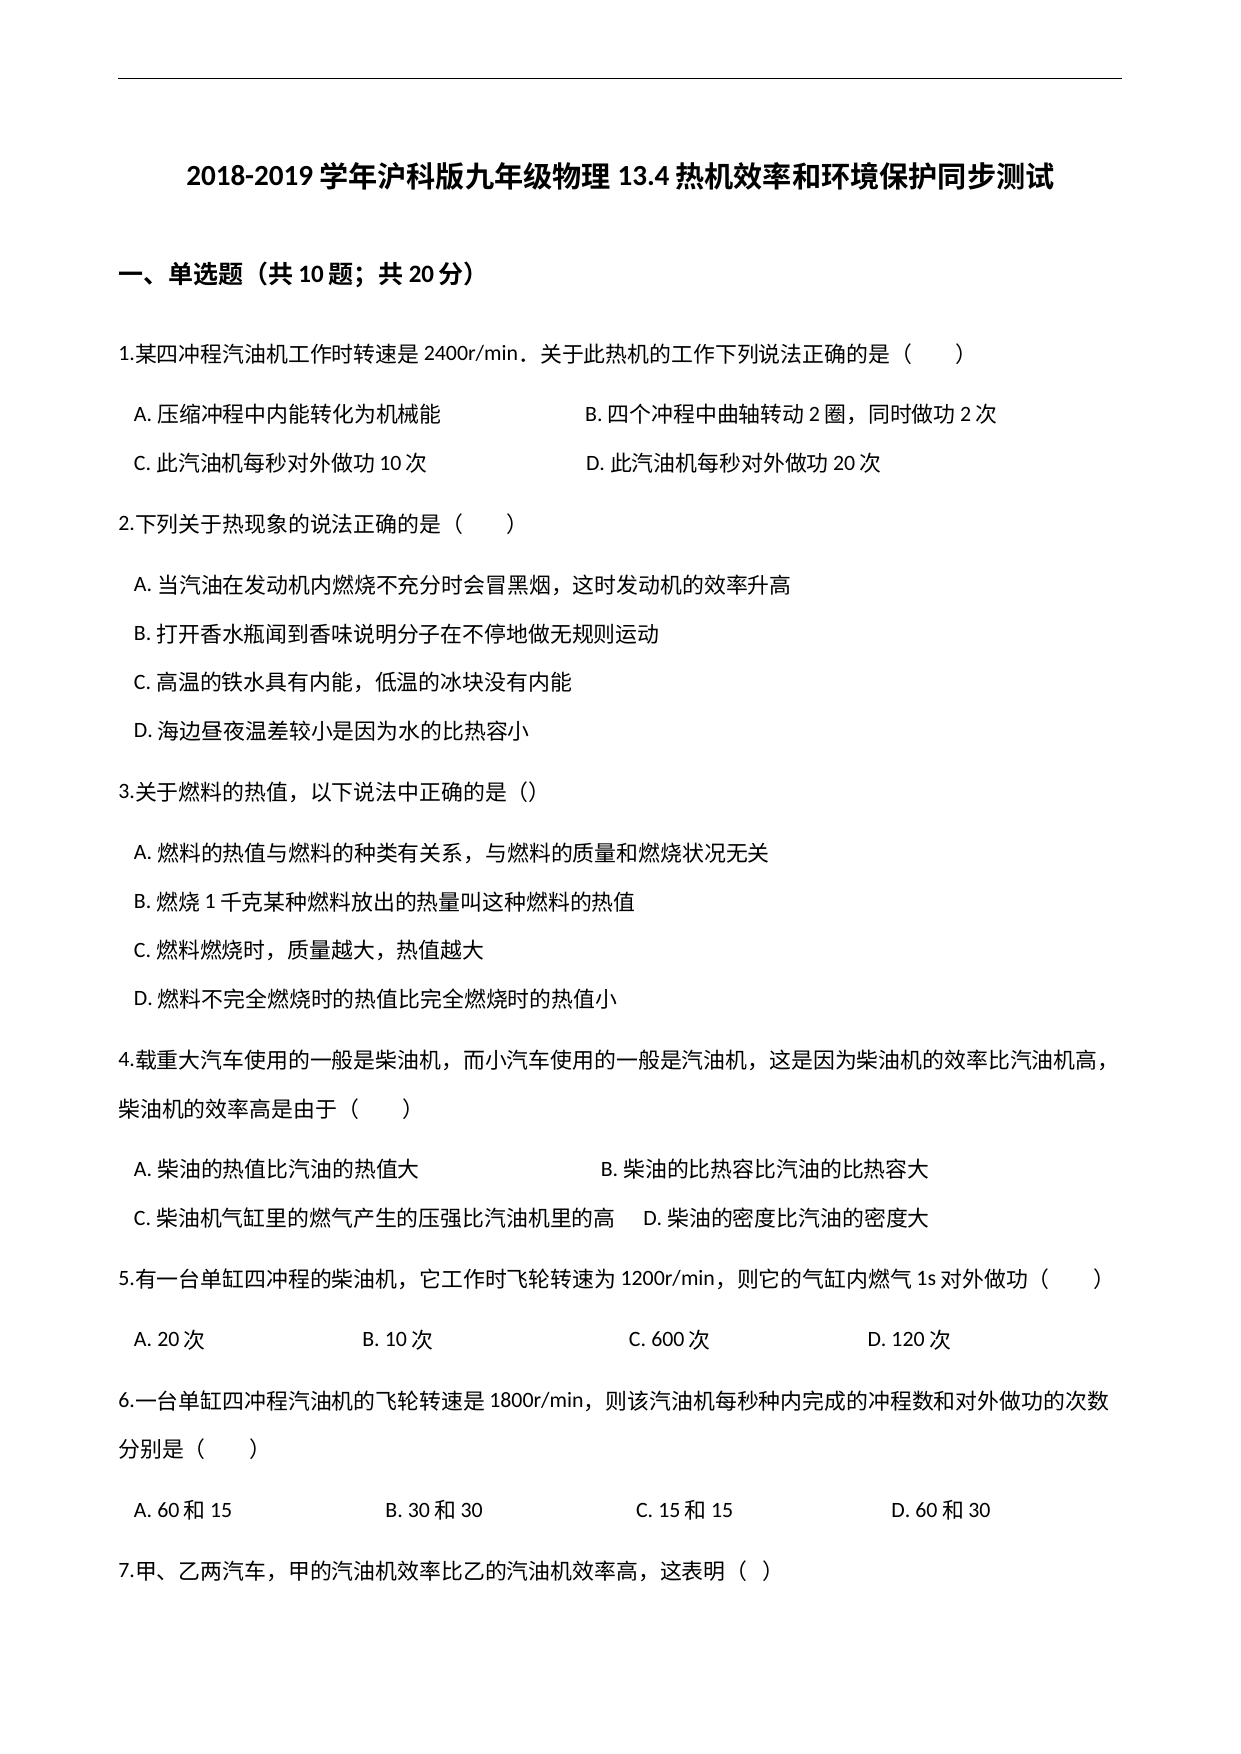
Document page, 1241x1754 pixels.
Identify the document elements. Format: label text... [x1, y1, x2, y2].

text 6.一台单缸四冲程汽油机的飞轮转速是1800r/min，则该汽油机每秒种内完成的冲程数和对外做功的次数分别是（ ） [118, 1383, 1122, 1464]
text A. 60和15 B. 30和30 C. 15和15 D. 60和30 [134, 1493, 1122, 1525]
text 2.下列关于热现象的说法正确的是（ ） [118, 507, 1122, 539]
text A. 燃料的热值与燃料的种类有关系，与燃料的质量和燃烧状况无关 B. 燃烧1千克某种燃料放出的热量叫这种燃料的热值 C. 燃料燃烧时，质量越大，热值越大 D. 燃料不完全燃烧时的热值比完全燃烧时的热值小 [134, 835, 1122, 1014]
text A. 20次 B. 10次 C. 600次 D. 120次 [134, 1322, 1122, 1355]
text 5.有一台单缸四冲程的柴油机，它工作时飞轮转速为1200r/min，则它的气缸内燃气1s对外做功（ ） [118, 1262, 1122, 1294]
text A. 压缩冲程中内能转化为机械能 B. 四个冲程中曲轴转动2圈，同时做功2次 C. 此汽油机每秒对外做功10次 D. 此汽油机每秒对外做功20次 [134, 397, 1122, 478]
picture [381, 1499, 386, 1507]
text 1.某四冲程汽油机工作时转速是2400r/min．关于此热机的工作下列说法正确的是（ ） [118, 336, 1122, 369]
text 7.甲、乙两汽车，甲的汽油机效率比乙的汽油机效率高，这表明（ ） [118, 1554, 1122, 1586]
text A. 柴油的热值比汽油的热值大 B. 柴油的比热容比汽油的比热容大 C. 柴油机气缸里的燃气产生的压强比汽油机里的高 D. 柴油的密度比汽油的密度大 [134, 1152, 1122, 1233]
text A. 当汽油在发动机内燃烧不充分时会冒黑烟，这时发动机的效率升高 B. 打开香水瓶闻到香味说明分子在不停地做无规则运动 C. 高温的铁水具有内能，低温的冰块没有内能 D. 海边昼夜温差较小是因为水的比热容小 [134, 567, 1122, 746]
text 3.关于燃料的热值，以下说法中正确的是（） [118, 774, 1122, 807]
text 4.载重大汽车使用的一般是柴油机，而小汽车使用的一般是汽油机，这是因为柴油机的效率比汽油机高，柴油机的效率高是由于（ ） [118, 1042, 1122, 1124]
text 2018-2019学年沪科版九年级物理 13.4热机效率和环境保护同步测试 [118, 142, 1122, 207]
text 一、单选题（共10题；共20分） [118, 241, 1122, 306]
